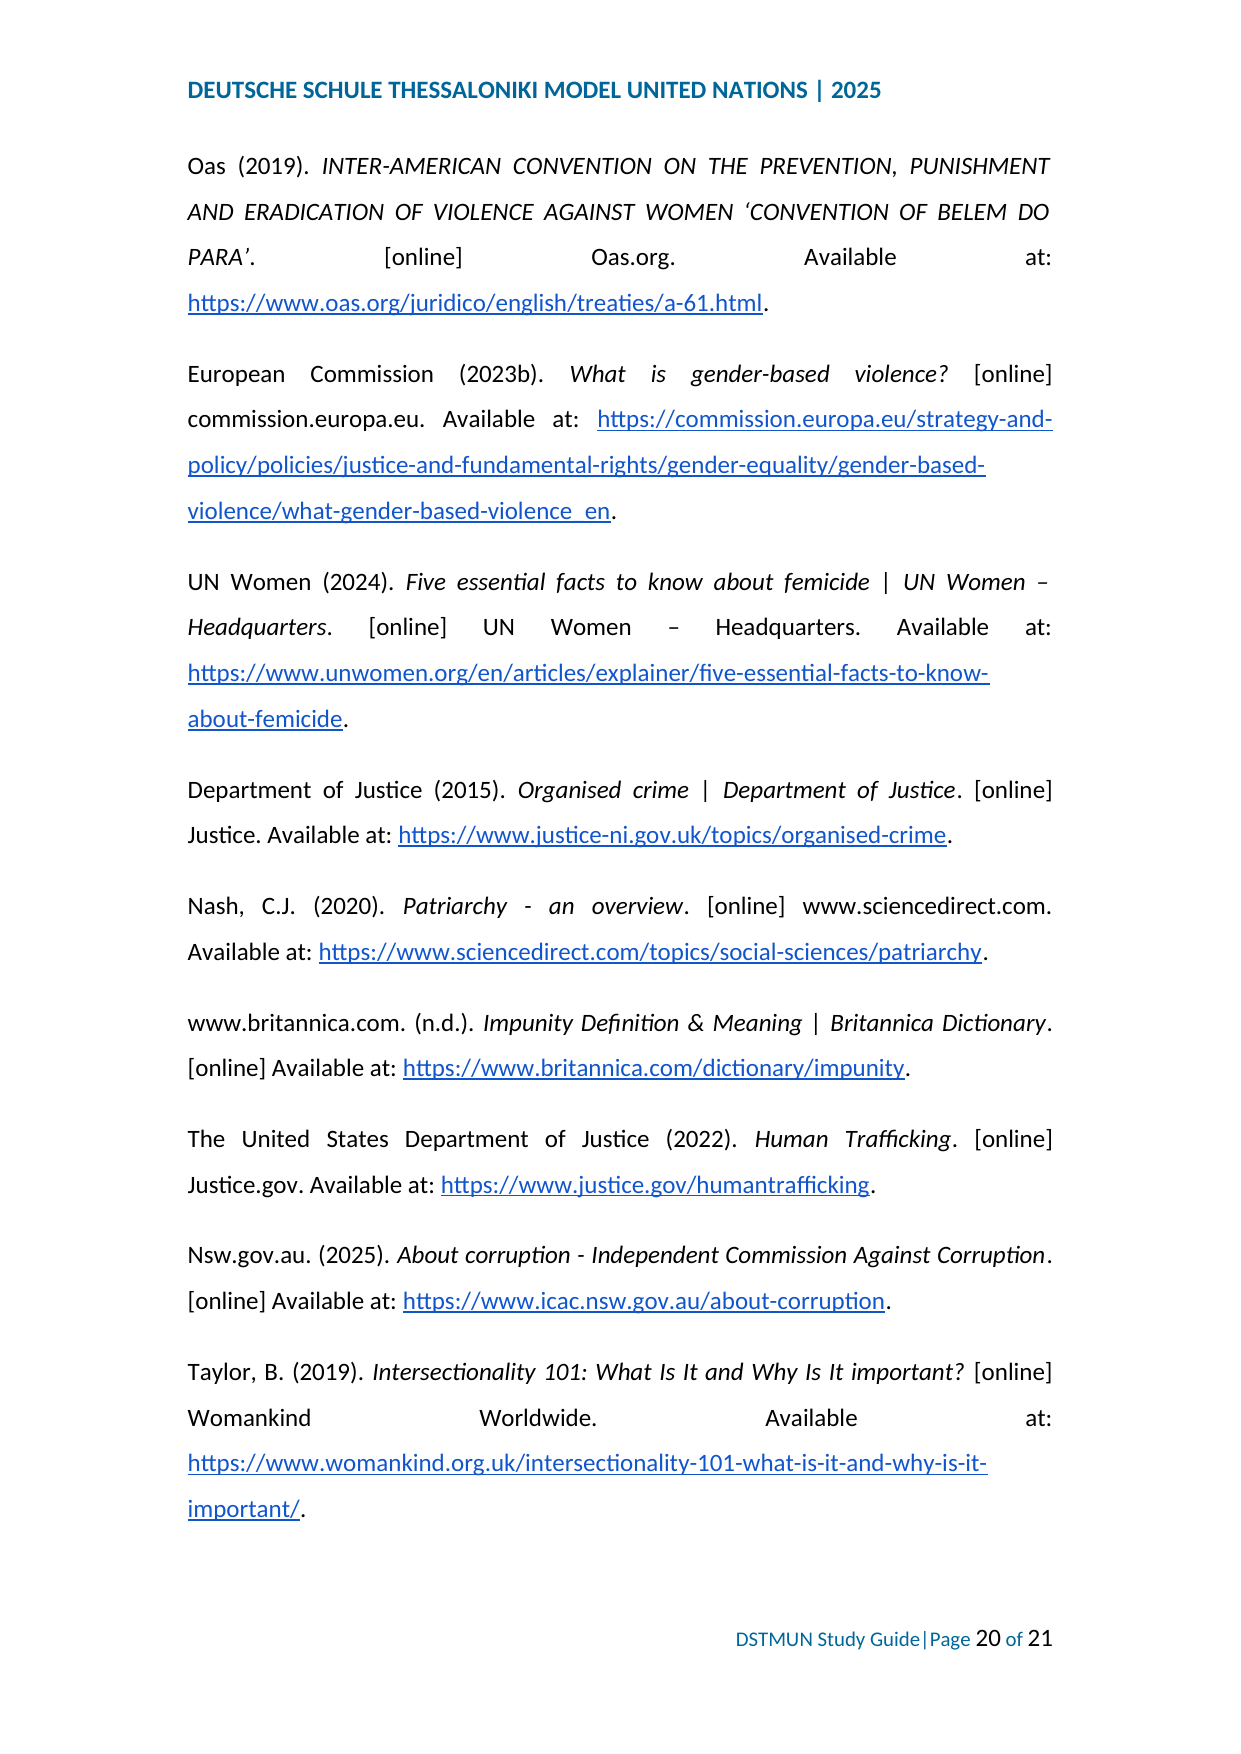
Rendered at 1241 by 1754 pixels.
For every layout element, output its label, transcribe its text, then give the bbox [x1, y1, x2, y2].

text UN Women (2024). Five essential facts to know about femicide | UN Women – Headquarters. [online] UN Women – Headquarters. Available at: https://www.unwomen.org/en/articles/explainer/five-essential-facts-to-know-about-femicide. [187, 566, 1053, 733]
text European Commission (2023b). What is gender-based violence? [online] commission.europa.eu. Available at: https://commission.europa.eu/strategy-and-policy/policies/justice-and-fundamental-rights/gender-equality/gender-based-violence/what-gender-based-violence_en. [187, 358, 1053, 526]
text Taylor, B. (2019). Intersectionality 101: What Is It and Why Is It important? [online] Womankind Worldwide. Available at: https://www.womankind.org.uk/intersectionality-101-what-is-it-and-why-is-it-important/. [187, 1356, 1053, 1524]
text Nash, C.J. (2020). Patriarchy - an overview. [online] www.sciencedirect.com. Available at: https://www.sciencedirect.com/topics/social-sciences/patriarchy. [187, 890, 1053, 966]
text www.britannica.com. (n.d.). Impunity Definition & Meaning | Britannica Dictionary. [online] Available at: https://www.britannica.com/dictionary/impunity. [187, 1007, 1053, 1083]
text Oas (2019). INTER-AMERICAN CONVENTION ON THE PREVENTION, PUNISHMENT AND ERADICATION OF VIOLENCE AGAINST WOMEN ‘CONVENTION OF BELEM DO PARA’. [online] Oas.org. Available at: https://www.oas.org/juridico/english/treaties/a-61.html. [187, 150, 1053, 318]
text The United States Department of Justice (2022). Human Trafficking. [online] Justice.gov. Available at: https://www.justice.gov/humantrafficking. [187, 1123, 1053, 1199]
text Department of Justice (2015). Organised crime | Department of Justice. [online] Justice. Available at: https://www.justice-ni.gov.uk/topics/organised-crime. [187, 774, 1053, 850]
text Nsw.gov.au. (2025). About corruption - Independent Commission Against Corruption. [online] Available at: https://www.icac.nsw.gov.au/about-corruption. [187, 1239, 1053, 1316]
